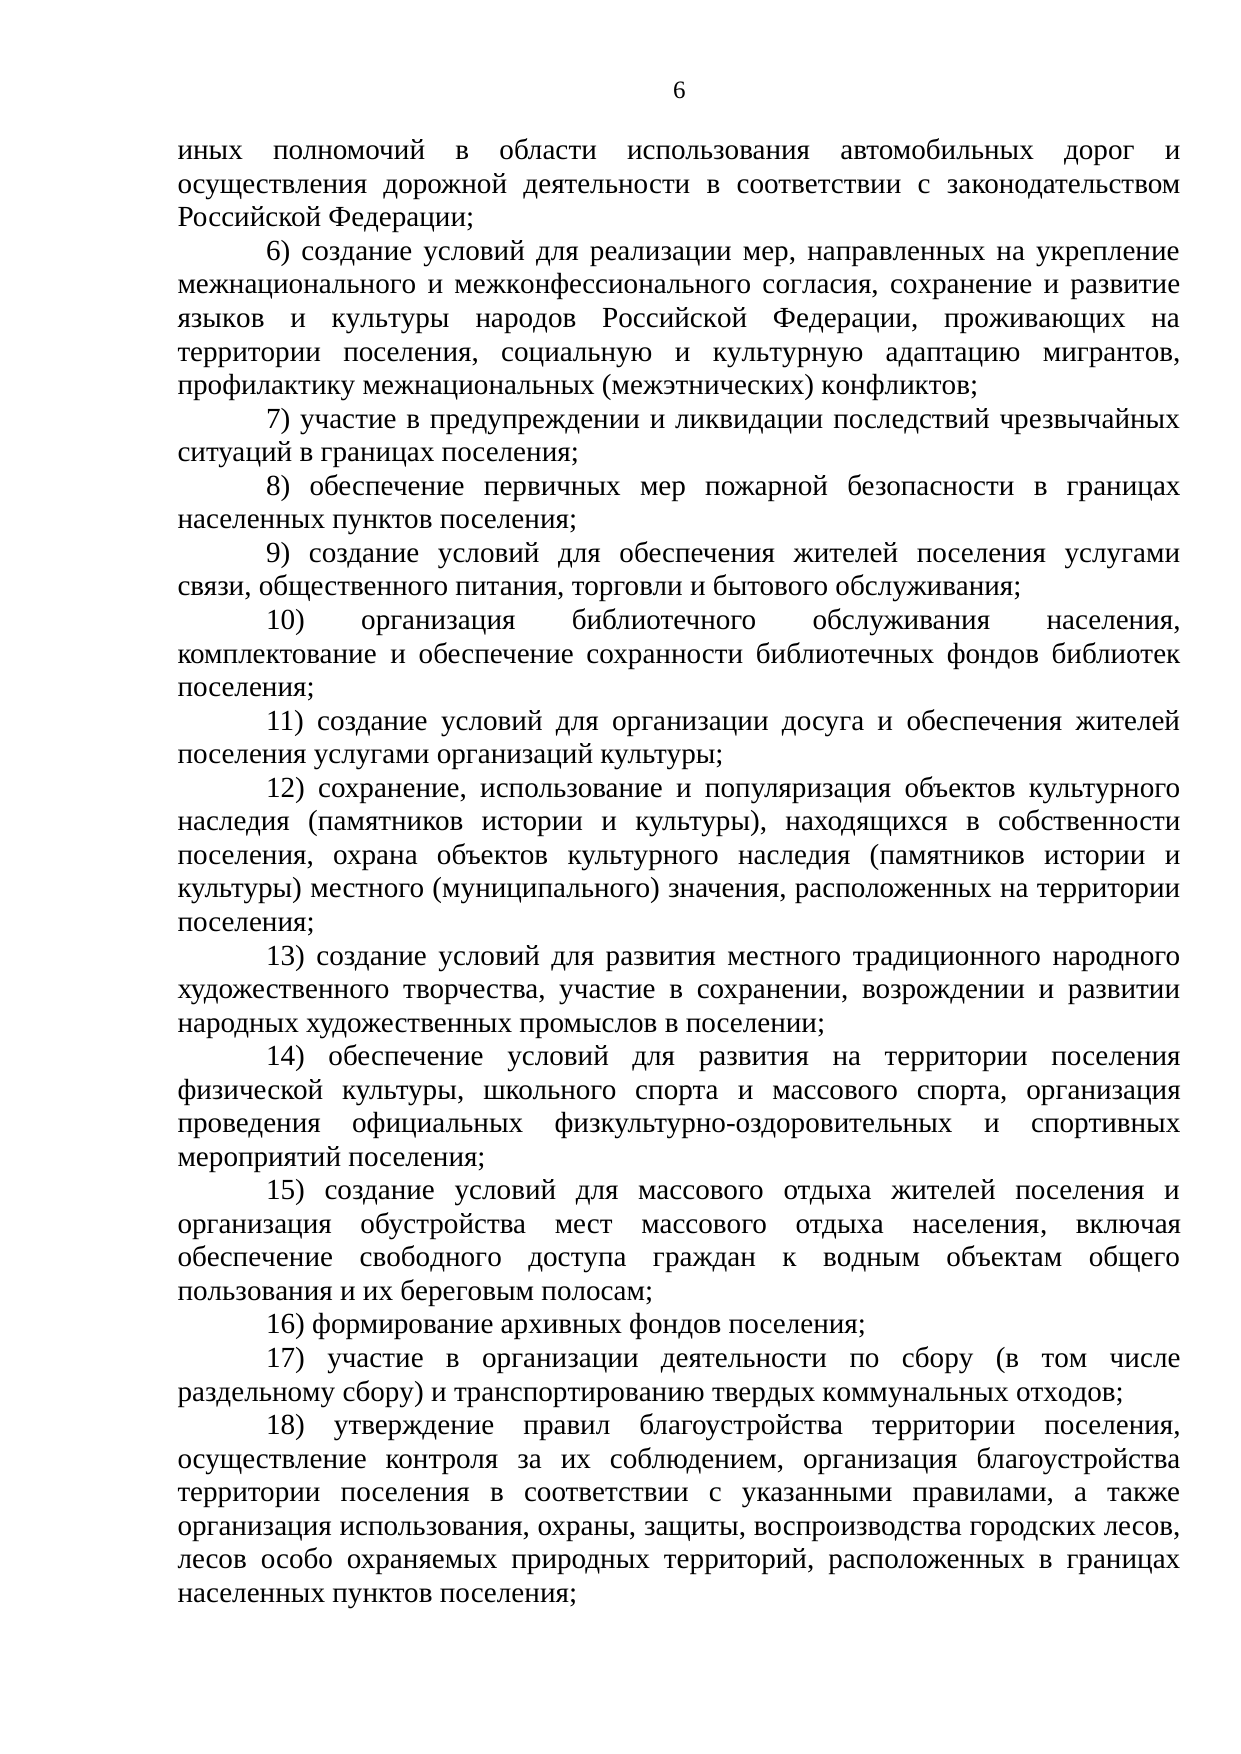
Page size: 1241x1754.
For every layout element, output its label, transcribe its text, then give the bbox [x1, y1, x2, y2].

text 7) участие в предупреждении и ликвидации последствий чрезвычайных ситуаций в границах поселения; [177, 401, 1181, 468]
text 10) организация библиотечного обслуживания населения, комплектование и обеспечение сохранности библиотечных фондов библиотек поселения; [177, 602, 1181, 703]
text 11) создание условий для организации досуга и обеспечения жителей поселения услугами организаций культуры; [177, 703, 1181, 770]
text 9) создание условий для обеспечения жителей поселения услугами связи, общественного питания, торговли и бытового обслуживания; [177, 535, 1181, 602]
text 13) создание условий для развития местного традиционного народного художественного творчества, участие в сохранении, возрождении и развитии народных художественных промыслов в поселении; [177, 938, 1181, 1038]
text 17) участие в организации деятельности по сбору (в том числе раздельному сбору) и транспортированию твердых коммунальных отходов; [177, 1340, 1181, 1407]
text 6) создание условий для реализации мер, направленных на укрепление межнационального и межконфессионального согласия, сохранение и развитие языков и культуры народов Российской Федерации, проживающих на территории поселения, социальную и культурную адаптацию мигрантов, профилактику межнациональных (межэтнических) конфликтов; [177, 233, 1181, 401]
text 16) формирование архивных фондов поселения; [177, 1307, 1181, 1340]
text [177, 132, 1181, 233]
text 14) обеспечение условий для развития на территории поселения физической культуры, школьного спорта и массового спорта, организация проведения официальных физкультурно-оздоровительных и спортивных мероприятий поселения; [177, 1038, 1181, 1172]
text 15) создание условий для массового отдыха жителей поселения и организация обустройства мест массового отдыха населения, включая обеспечение свободного доступа граждан к водным объектам общего пользования и их береговым полосам; [177, 1172, 1181, 1307]
text 18) утверждение правил благоустройства территории поселения, осуществление контроля за их соблюдением, организация благоустройства территории поселения в соответствии с указанными правилами, а также организация использования, охраны, защиты, воспроизводства городских лесов, лесов особо охраняемых природных территорий, расположенных в границах населенных пунктов поселения; [177, 1407, 1181, 1608]
text 8) обеспечение первичных мер пожарной безопасности в границах населенных пунктов поселения; [177, 468, 1181, 535]
text 12) сохранение, использование и популяризация объектов культурного наследия (памятников истории и культуры), находящихся в собственности поселения, охрана объектов культурного наследия (памятников истории и культуры) местного (муниципального) значения, расположенных на территории поселения; [177, 770, 1181, 938]
